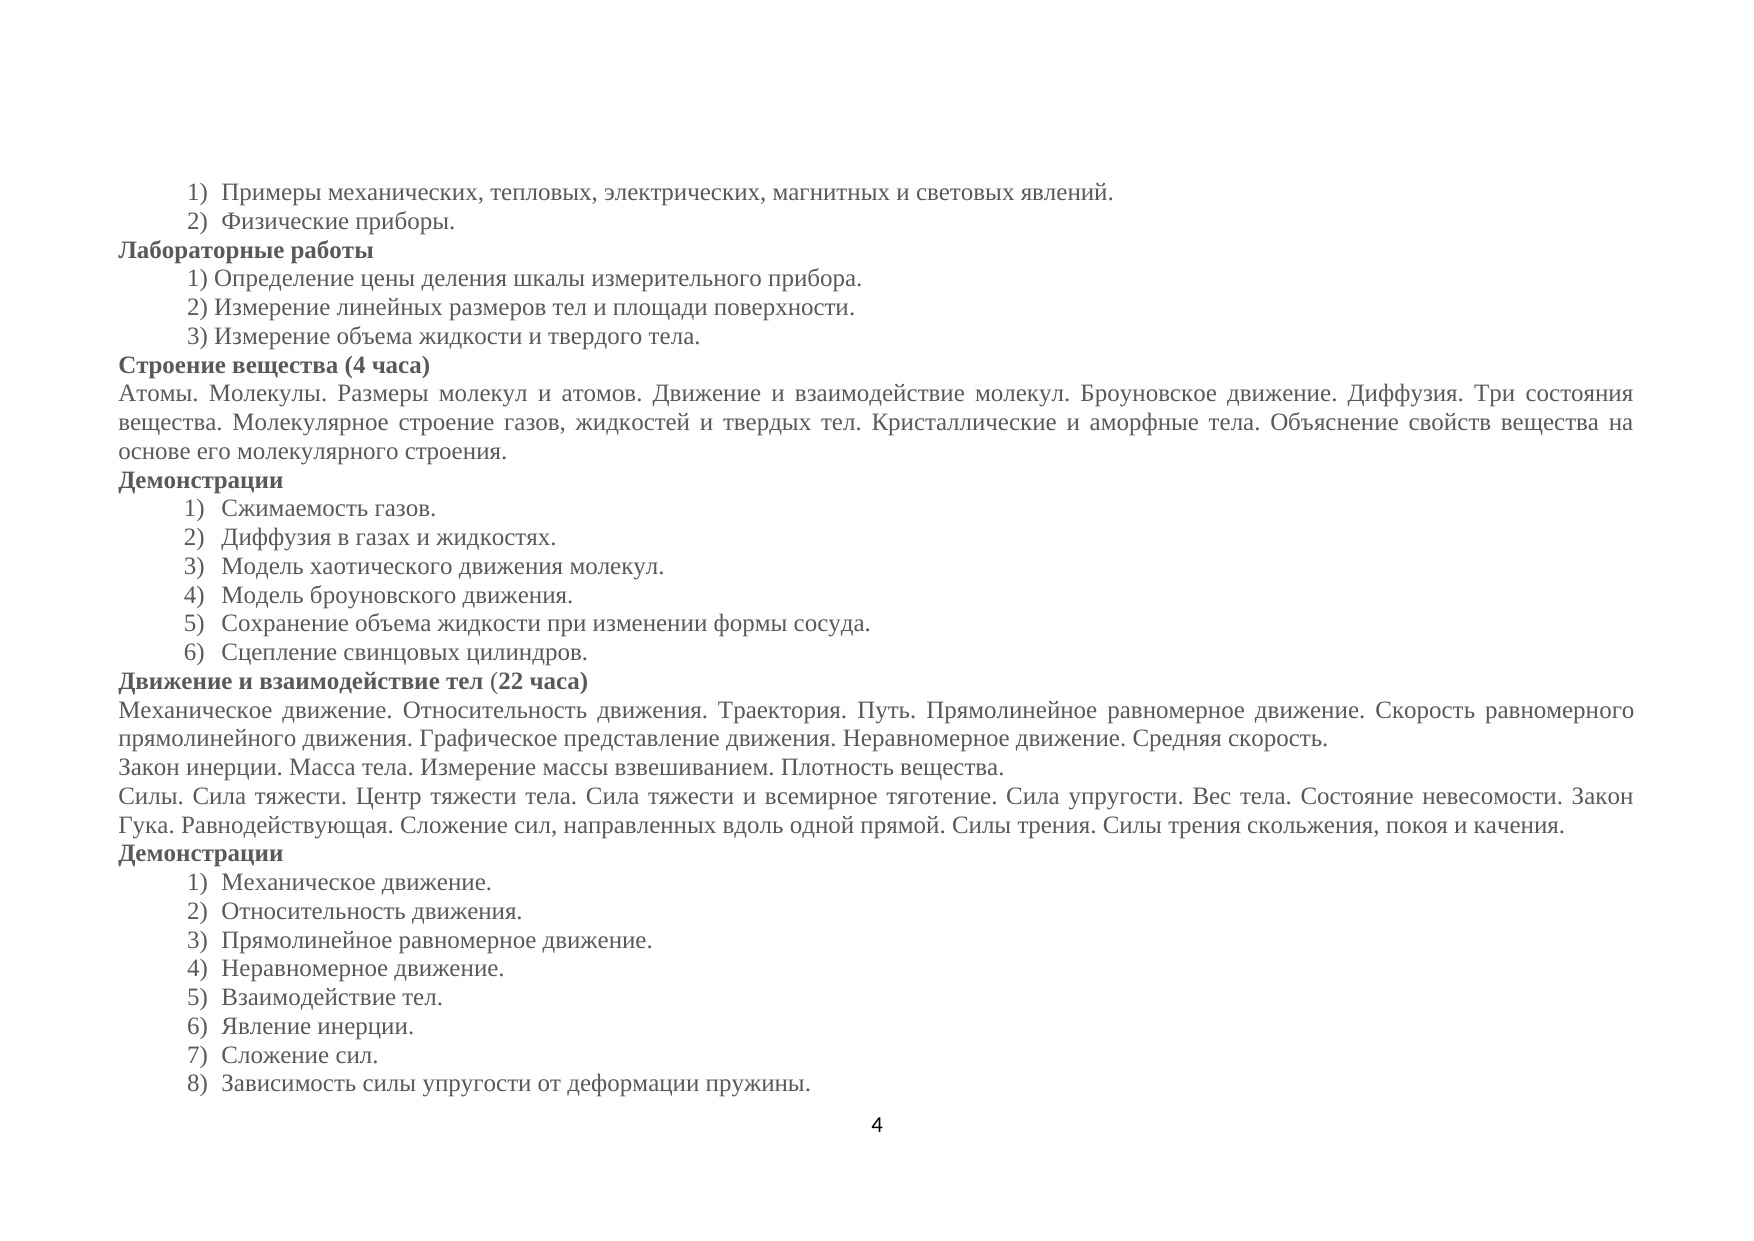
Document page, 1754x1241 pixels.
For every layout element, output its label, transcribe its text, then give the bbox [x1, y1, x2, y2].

text Движение и взаимодействие тел (22 часа) [118, 666, 1636, 695]
text Силы. Сила тяжести. Центр тяжести тела. Сила тяжести и всемирное тяготение. Сила упругости. Вес тела. Состояние невесомости. Закон Гука. Равнодействующая. Сложение сил, направленных вдоль одной прямой. Силы трения. Силы трения скольжения, покоя и качения. [118, 781, 1636, 838]
list Сцепление свинцовых цилиндров. [184, 637, 1636, 666]
text Строение вещества (4 часа) [118, 350, 1636, 378]
list Примеры механических, тепловых, электрических, магнитных и световых явлений. [187, 177, 1636, 206]
text Атомы. Молекулы. Размеры молекул и атомов. Движение и взаимодействие молекул. Броуновское движение. Диффузия. Три состояния вещества. Молекулярное строение газов, жидкостей и твердых тел. Кристаллические и аморфные тела. Объяснение свойств вещества на основе его молекулярного строения. [118, 378, 1636, 465]
list Сложение сил. [187, 1040, 1636, 1068]
text Механическое движение. Относительность движения. Траектория. Путь. Прямолинейное равномерное движение. Скорость равномерного прямолинейного движения. Графическое представление движения. Неравномерное движение. Средняя скорость. [118, 695, 1636, 752]
list Модель хаотического движения молекул. [184, 551, 1636, 580]
text 2) Измерение линейных размеров тел и площади поверхности. [118, 292, 1636, 321]
text Лабораторные работы [118, 235, 1636, 263]
list Физические приборы. [187, 206, 1636, 235]
list Относительность движения. [187, 896, 1636, 925]
list Взаимодействие тел. [187, 982, 1636, 1011]
list Сохранение объема жидкости при изменении формы сосуда. [184, 608, 1636, 637]
text 1) Определение цены деления шкалы измерительного прибора. [118, 263, 1636, 292]
text 3) Измерение объема жидкости и твердого тела. [118, 321, 1636, 350]
list Сжимаемость газов. [184, 493, 1636, 522]
text Закон инерции. Масса тела. Измерение массы взвешиванием. Плотность вещества. [118, 752, 1636, 781]
list Модель броуновского движения. [184, 580, 1636, 608]
text Демонстрации [118, 465, 1636, 493]
list Механическое движение. [187, 867, 1636, 896]
list Зависимость силы упругости от деформации пружины. [187, 1068, 1636, 1097]
list Прямолинейное равномерное движение. [187, 925, 1636, 953]
text Демонстрации [118, 838, 1636, 867]
list Неравномерное движение. [187, 953, 1636, 982]
list Явление инерции. [187, 1011, 1636, 1040]
list Диффузия в газах и жидкостях. [184, 522, 1636, 551]
